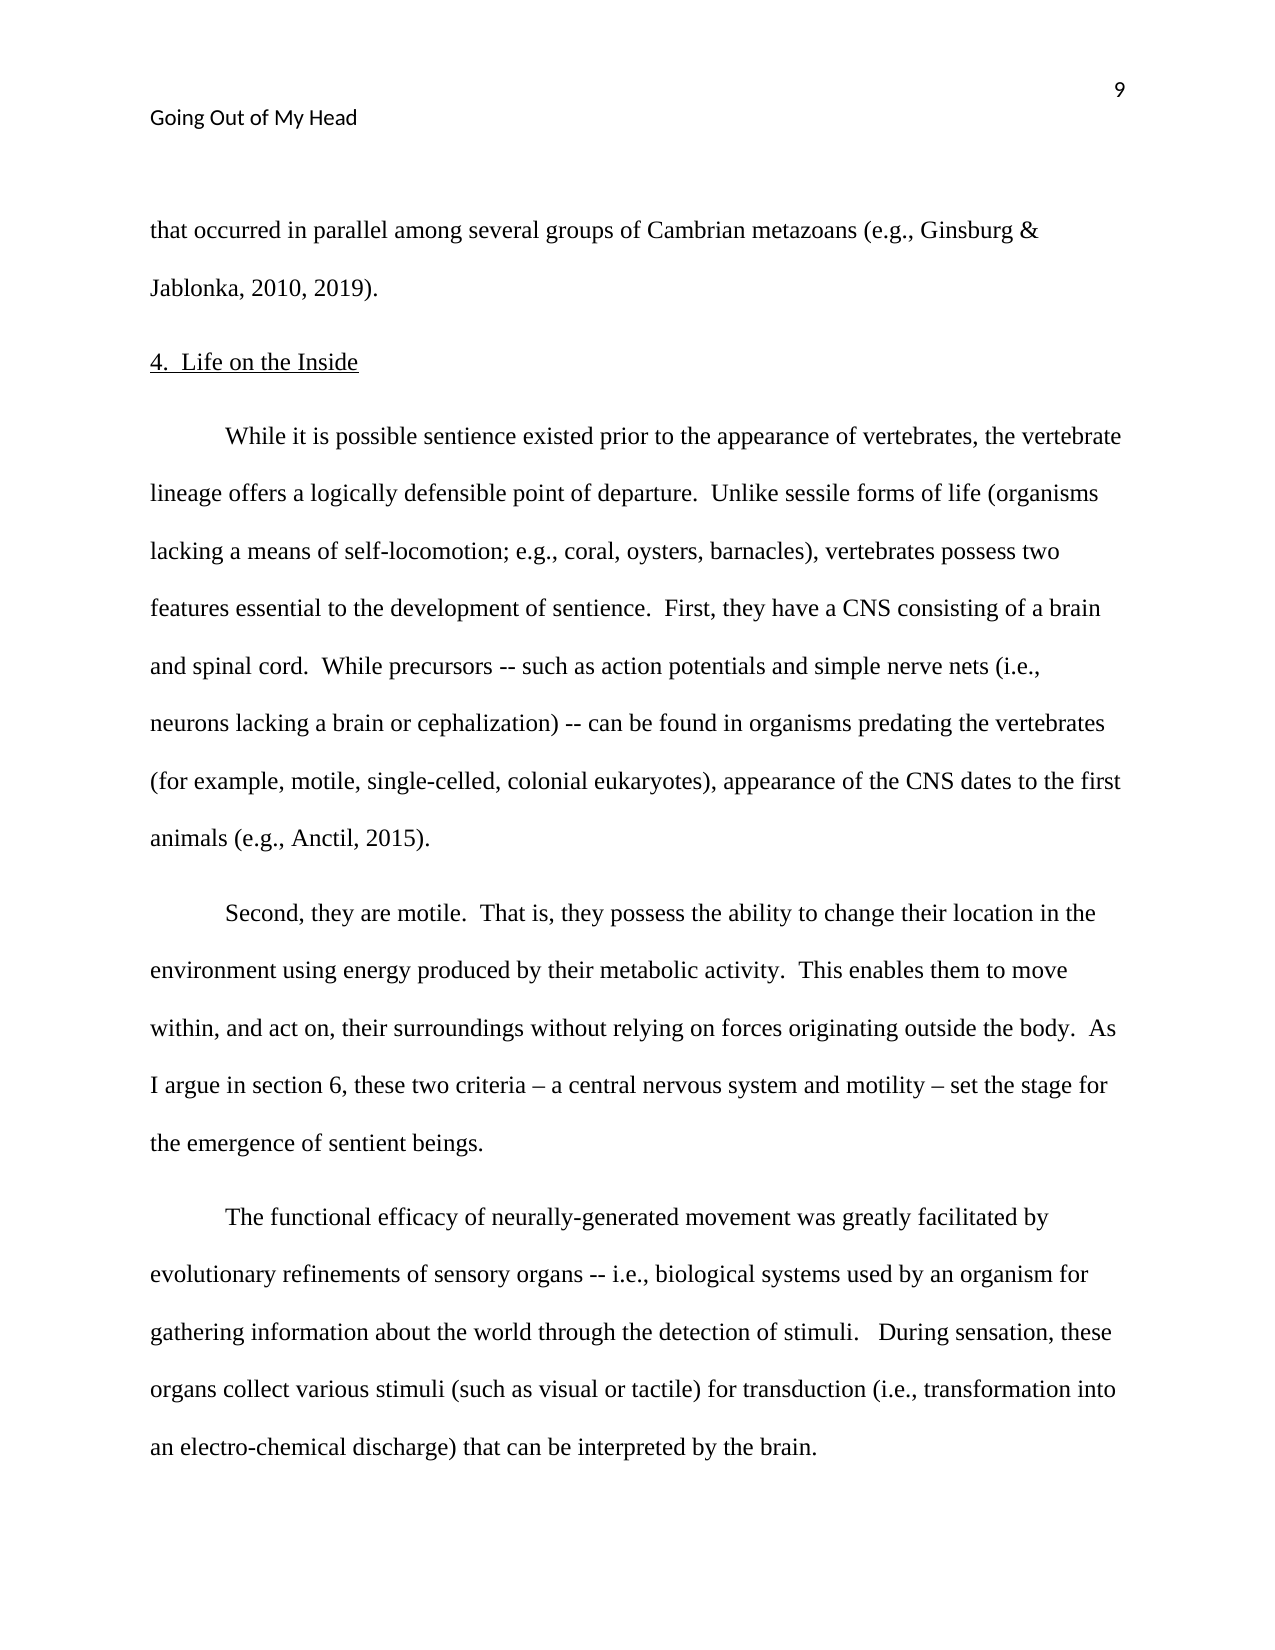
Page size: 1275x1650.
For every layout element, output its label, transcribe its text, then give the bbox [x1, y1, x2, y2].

text The functional efficacy of neurally-generated movement was greatly facilitated by evolutionary refinements of sensory organs -- i.e., biological systems used by an organism for gathering information about the world through the detection of stimuli. During sensation, these organs collect various stimuli (such as visual or tactile) for transduction (i.e., transformation into an electro-chemical discharge) that can be interpreted by the brain. [150, 1202, 1125, 1461]
text While it is possible sentience existed prior to the appearance of vertebrates, the vertebrate lineage offers a logically defensible point of departure. Unlike sessile forms of life (organisms lacking a means of self-locomotion; e.g., coral, oysters, barnacles), vertebrates possess two features essential to the development of sentience. First, they have a CNS consisting of a brain and spinal cord. While precursors -- such as action potentials and simple nerve nets (i.e., neurons lacking a brain or cephalization) -- can be found in organisms predating the vertebrates (for example, motile, single-celled, colonial eukaryotes), appearance of the CNS dates to the first animals (e.g., Anctil, 2015). [150, 421, 1125, 852]
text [150, 215, 1125, 301]
text 4. Life on the Inside [150, 347, 1125, 376]
text Second, they are motile. That is, they possess the ability to change their location in the environment using energy produced by their metabolic activity. This enables them to move within, and act on, their surroundings without relying on forces originating outside the body. As I argue in section 6, these two criteria – a central nervous system and motility – set the stage for the emergence of sentient beings. [150, 898, 1125, 1156]
